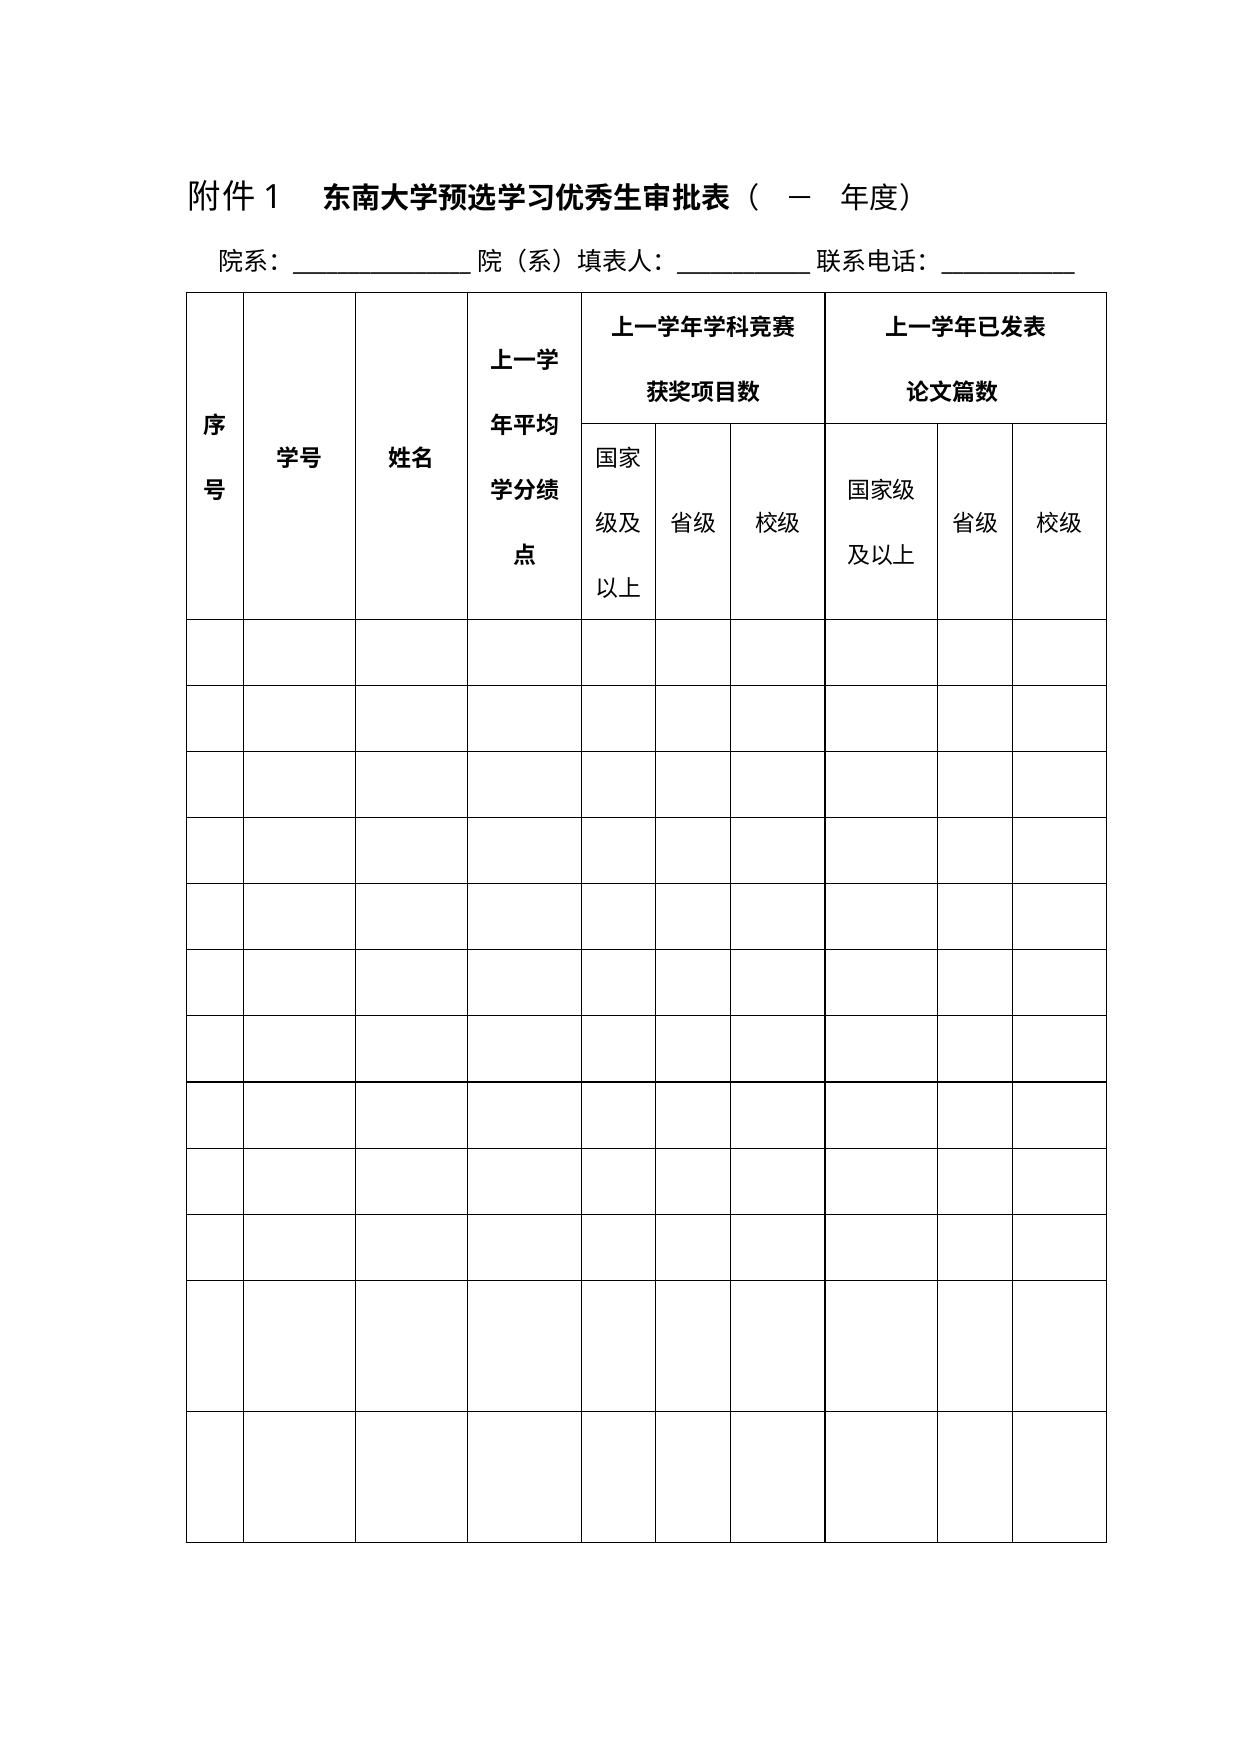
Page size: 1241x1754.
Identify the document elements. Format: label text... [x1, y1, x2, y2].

table_cell [731, 818, 824, 883]
table_cell [468, 686, 581, 751]
table_cell [356, 1083, 467, 1147]
table_cell [1013, 1149, 1106, 1213]
table_cell [826, 950, 937, 1015]
table_cell [582, 884, 655, 949]
table_cell 国家级及以上 [826, 424, 937, 619]
table_cell [1013, 1215, 1106, 1279]
text 附件1 东南大学预选学习优秀生审批表（ － 年度） [187, 162, 1053, 227]
table_cell [731, 1281, 824, 1411]
table_cell [938, 1215, 1012, 1279]
table_cell [244, 818, 355, 883]
table_cell [356, 950, 467, 1015]
table_cell [1013, 1281, 1106, 1411]
table_cell [656, 818, 730, 883]
table_cell [938, 1149, 1012, 1213]
table_cell [187, 1281, 243, 1411]
table_cell [938, 620, 1012, 685]
table_cell [582, 818, 655, 883]
table_cell [938, 1083, 1012, 1147]
table_cell [468, 1149, 581, 1213]
table_cell [826, 1215, 937, 1279]
table_cell [938, 1281, 1012, 1411]
table_cell [826, 1016, 937, 1081]
table_cell 学号 [244, 293, 355, 619]
table_cell 校级 [731, 424, 824, 619]
table_cell [356, 884, 467, 949]
table_cell [1013, 1016, 1106, 1081]
table_cell [187, 1016, 243, 1081]
table_cell [187, 1215, 243, 1279]
table_cell [468, 1412, 581, 1542]
table_cell [656, 1215, 730, 1279]
table_cell [826, 1412, 937, 1542]
table_cell [244, 686, 355, 751]
table_cell [731, 620, 824, 685]
table_header 院系：________________ 院（系）填表人：____________ 联系电话：____________ [186, 227, 1106, 292]
table_cell [468, 1215, 581, 1279]
table_cell 省级 [656, 424, 730, 619]
table_cell [1013, 818, 1106, 883]
table_cell [656, 1281, 730, 1411]
table_cell [826, 1149, 937, 1213]
table_cell [731, 1083, 824, 1147]
table_cell [826, 752, 937, 817]
table_cell [244, 752, 355, 817]
table_cell [356, 818, 467, 883]
table_cell 序号 [187, 293, 243, 619]
table_cell [731, 1412, 824, 1542]
table_cell [656, 752, 730, 817]
table_cell [731, 686, 824, 751]
table_cell [244, 1412, 355, 1542]
table_cell [356, 1016, 467, 1081]
table_cell [187, 1149, 243, 1213]
table_cell [468, 950, 581, 1015]
table_cell 省级 [938, 424, 1012, 619]
table_cell [656, 950, 730, 1015]
table_cell [187, 950, 243, 1015]
table_cell [356, 620, 467, 685]
table_cell [244, 950, 355, 1015]
table_cell [582, 1215, 655, 1279]
table_cell [468, 818, 581, 883]
table_cell [468, 1083, 581, 1147]
table_cell [244, 1281, 355, 1411]
table_cell 上一学年学科竞赛 获奖项目数 [582, 293, 824, 423]
table_cell [356, 1149, 467, 1213]
table_cell [582, 1016, 655, 1081]
table_cell [244, 620, 355, 685]
table_cell [468, 1281, 581, 1411]
table_cell [187, 1412, 243, 1542]
table_cell [656, 1412, 730, 1542]
table_cell [356, 1281, 467, 1411]
table_cell [1013, 686, 1106, 751]
table_cell [826, 620, 937, 685]
table_cell [468, 1016, 581, 1081]
table_cell [187, 620, 243, 685]
table_cell [1013, 950, 1106, 1015]
table_cell [187, 818, 243, 883]
table_cell 校级 [1013, 424, 1106, 619]
table_cell [826, 818, 937, 883]
table_cell [656, 686, 730, 751]
table_cell [582, 950, 655, 1015]
table_cell [356, 752, 467, 817]
table_cell [1013, 752, 1106, 817]
table_cell [187, 686, 243, 751]
table_cell [244, 1016, 355, 1081]
table_cell 国家级及以上 [582, 424, 655, 619]
table_cell [356, 1215, 467, 1279]
table_cell [938, 686, 1012, 751]
table_cell [826, 1281, 937, 1411]
table_cell [656, 1016, 730, 1081]
table_cell 姓名 [356, 293, 467, 619]
table_cell [468, 752, 581, 817]
table_cell [731, 752, 824, 817]
table_cell [187, 884, 243, 949]
table_cell [582, 686, 655, 751]
table_cell [582, 1149, 655, 1213]
table_cell [938, 950, 1012, 1015]
table_cell [656, 620, 730, 685]
table_cell [731, 884, 824, 949]
table_cell [656, 884, 730, 949]
table_cell [731, 1215, 824, 1279]
table_cell [468, 884, 581, 949]
table_cell [1013, 1083, 1106, 1147]
table_cell [187, 1083, 243, 1147]
table_cell [656, 1083, 730, 1147]
table_cell [582, 752, 655, 817]
table_cell [938, 884, 1012, 949]
table_cell [356, 686, 467, 751]
table_cell [1013, 1412, 1106, 1542]
table_cell [1013, 620, 1106, 685]
table_cell [938, 1016, 1012, 1081]
table_cell [826, 686, 937, 751]
table_cell [582, 1083, 655, 1147]
table_cell [187, 752, 243, 817]
table_cell 上一学年已发表 论文篇数 [826, 293, 1106, 423]
table_cell [731, 1149, 824, 1213]
table_cell [582, 1281, 655, 1411]
table_cell 上一学年平均学分绩点 [468, 293, 581, 619]
table_cell [938, 1412, 1012, 1542]
table_cell [826, 884, 937, 949]
table_cell [826, 1083, 937, 1147]
table_cell [356, 1412, 467, 1542]
table_cell [244, 884, 355, 949]
table_cell [244, 1215, 355, 1279]
table_cell [244, 1149, 355, 1213]
table_cell [1013, 884, 1106, 949]
table_cell [582, 1412, 655, 1542]
table_cell [731, 1016, 824, 1081]
table_cell [244, 1083, 355, 1147]
table_cell [938, 752, 1012, 817]
table_cell [938, 818, 1012, 883]
table_cell [656, 1149, 730, 1213]
table_cell [731, 950, 824, 1015]
table_cell [468, 620, 581, 685]
table_cell [582, 620, 655, 685]
